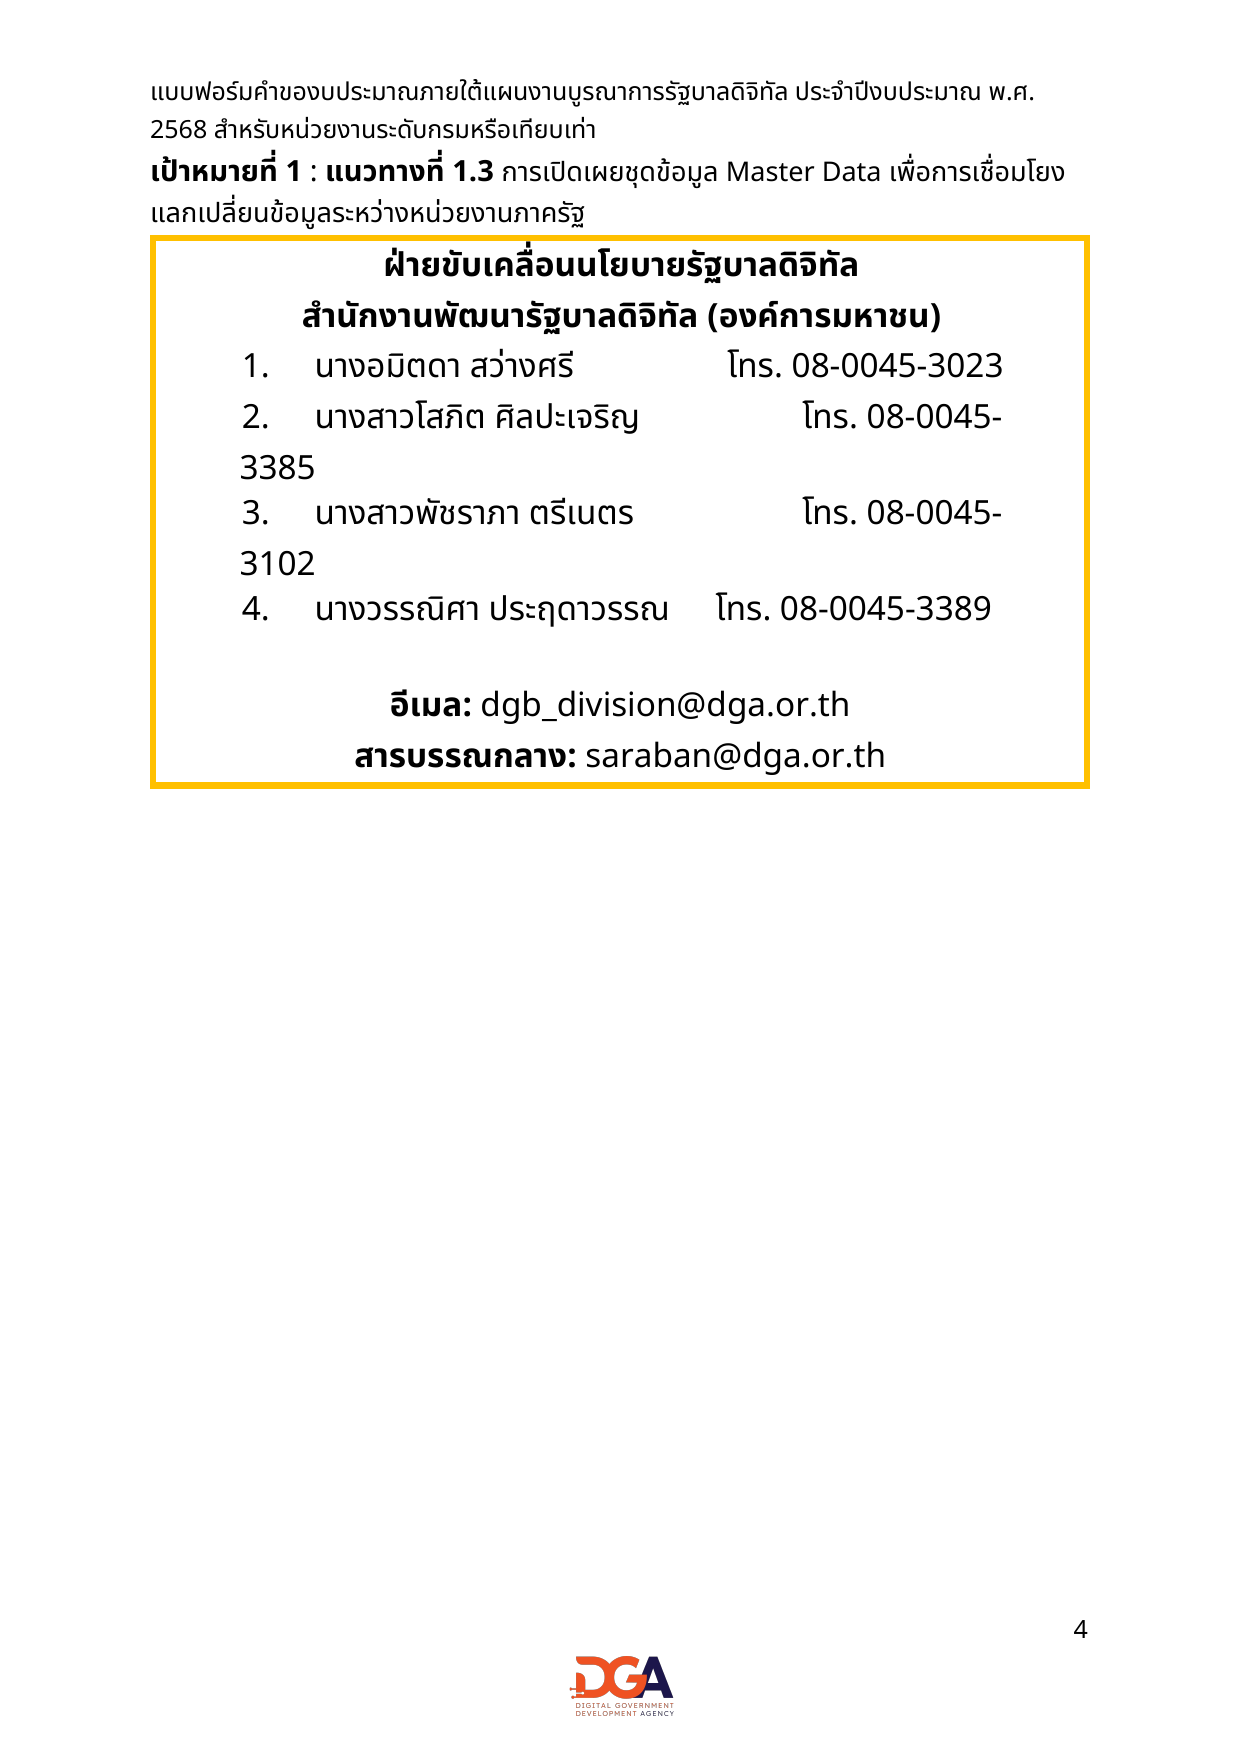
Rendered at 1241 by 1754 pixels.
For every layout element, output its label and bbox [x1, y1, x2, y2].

table_header [156, 241, 1084, 782]
picture [569, 1656, 674, 1716]
